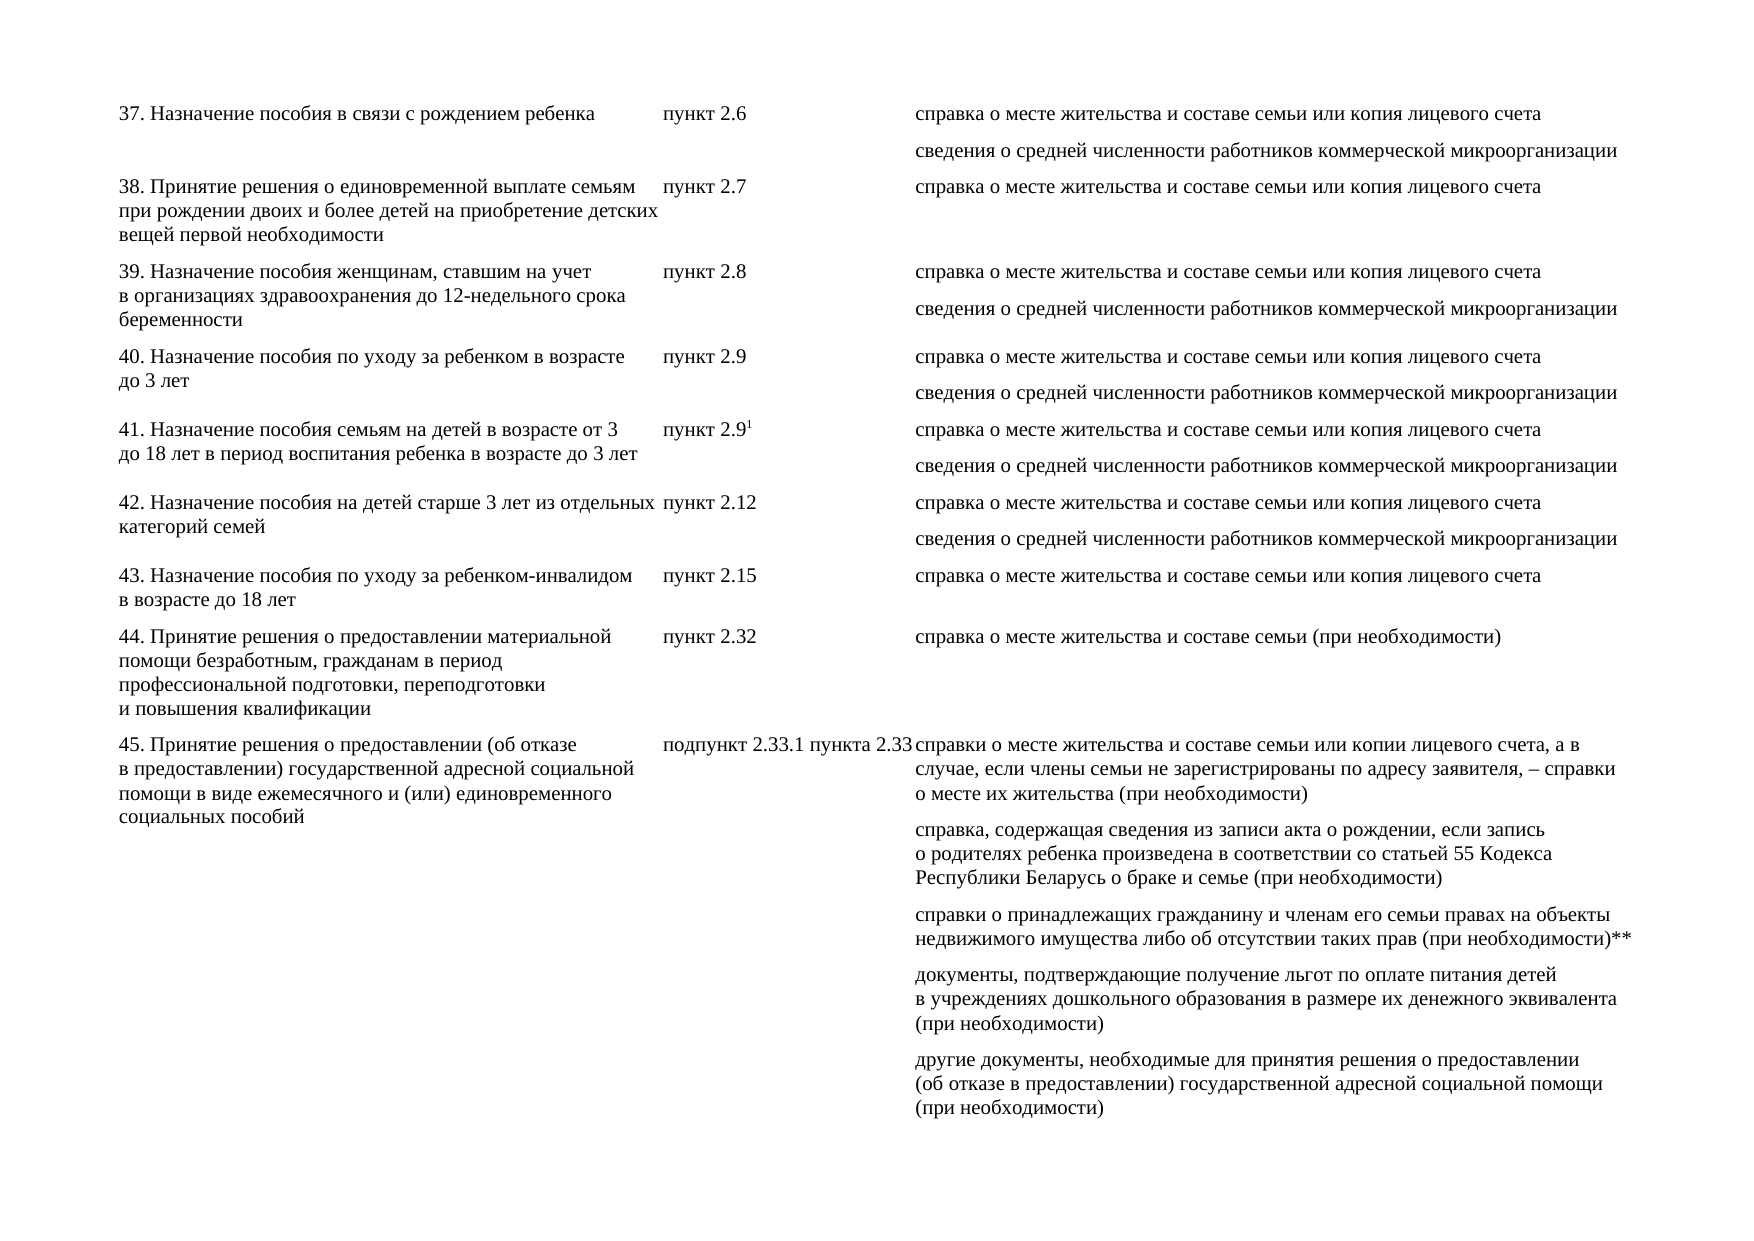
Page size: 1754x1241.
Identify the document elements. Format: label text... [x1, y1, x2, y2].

table_cell 38. Принятие решения о единовременной выплате семьям при рождении двоих и более детей на приобретение детских вещей первой необходимости [118, 162, 662, 246]
table_cell справки о месте жительства и составе семьи или копии лицевого счета, а в случае, если члены семьи не зарегистрированы по адресу заявителя, – справки о месте их жительства (при необходимости) справка, содержащая сведения из записи акта о рождении, если запись о родителях ребенка произведена в соответствии со статьей 55 Кодекса Республики Беларусь о браке и семье (при необходимости) справки о принадлежащих гражданину и членам его семьи правах на объекты недвижимого имущества либо об отсутствии таких прав (при необходимости)** документы, подтверждающие получение льгот по оплате питания детей в учреждениях дошкольного образования в размере их денежного эквивалента (при необходимости) другие документы, необходимые для принятия решения о предоставлении (об отказе в предоставлении) государственной адресной социальной помощи (при необходимости) [915, 720, 1636, 1119]
table_cell справка о месте жительства и составе семьи или копия лицевого счета сведения о средней численности работников коммерческой микроорганизации [915, 89, 1636, 162]
table_cell пункт 2.9 [662, 331, 914, 404]
table_cell справка о месте жительства и составе семьи или копия лицевого счета [915, 550, 1636, 611]
table_cell справка о месте жительства и составе семьи (при необходимости) [915, 611, 1636, 720]
table_cell справка о месте жительства и составе семьи или копия лицевого счета [915, 162, 1636, 246]
table_cell пункт 2.15 [662, 550, 914, 611]
table_cell пункт 2.32 [662, 611, 914, 720]
table_cell 40. Назначение пособия по уходу за ребенком в возрасте до 3 лет [118, 331, 662, 404]
table_cell пункт 2.7 [662, 162, 914, 246]
table_cell справка о месте жительства и составе семьи или копия лицевого счета сведения о средней численности работников коммерческой микроорганизации [915, 331, 1636, 404]
table_cell 42. Назначение пособия на детей старше 3 лет из отдельных категорий семей [118, 477, 662, 550]
table_cell справка о месте жительства и составе семьи или копия лицевого счета сведения о средней численности работников коммерческой микроорганизации [915, 246, 1636, 331]
table_cell 43. Назначение пособия по уходу за ребенком-инвалидом в возрасте до 18 лет [118, 550, 662, 611]
table_cell 39. Назначение пособия женщинам, ставшим на учет в организациях здравоохранения до 12-недельного срока беременности [118, 246, 662, 331]
table_cell 41. Назначение пособия семьям на детей в возрасте от 3 до 18 лет в период воспитания ребенка в возрасте до 3 лет [118, 404, 662, 477]
table_cell пункт 2.8 [662, 246, 914, 331]
table_cell справка о месте жительства и составе семьи или копия лицевого счета сведения о средней численности работников коммерческой микроорганизации [915, 477, 1636, 550]
table_cell 44. Принятие решения о предоставлении материальной помощи безработным, гражданам в период профессиональной подготовки, переподготовки и повышения квалификации [118, 611, 662, 720]
table_cell 45. Принятие решения о предоставлении (об отказе в предоставлении) государственной адресной социальной помощи в виде ежемесячного и (или) единовременного социальных пособий [118, 720, 662, 1119]
table_cell справка о месте жительства и составе семьи или копия лицевого счета сведения о средней численности работников коммерческой микроорганизации [915, 404, 1636, 477]
table_cell подпункт 2.33.1 пункта 2.33 [662, 720, 914, 1119]
table_cell пункт 2.6 [662, 89, 914, 162]
table_cell пункт 2.12 [662, 477, 914, 550]
table_cell пункт 2.91 [662, 404, 914, 477]
table_cell 37. Назначение пособия в связи с рождением ребенка [118, 89, 662, 162]
